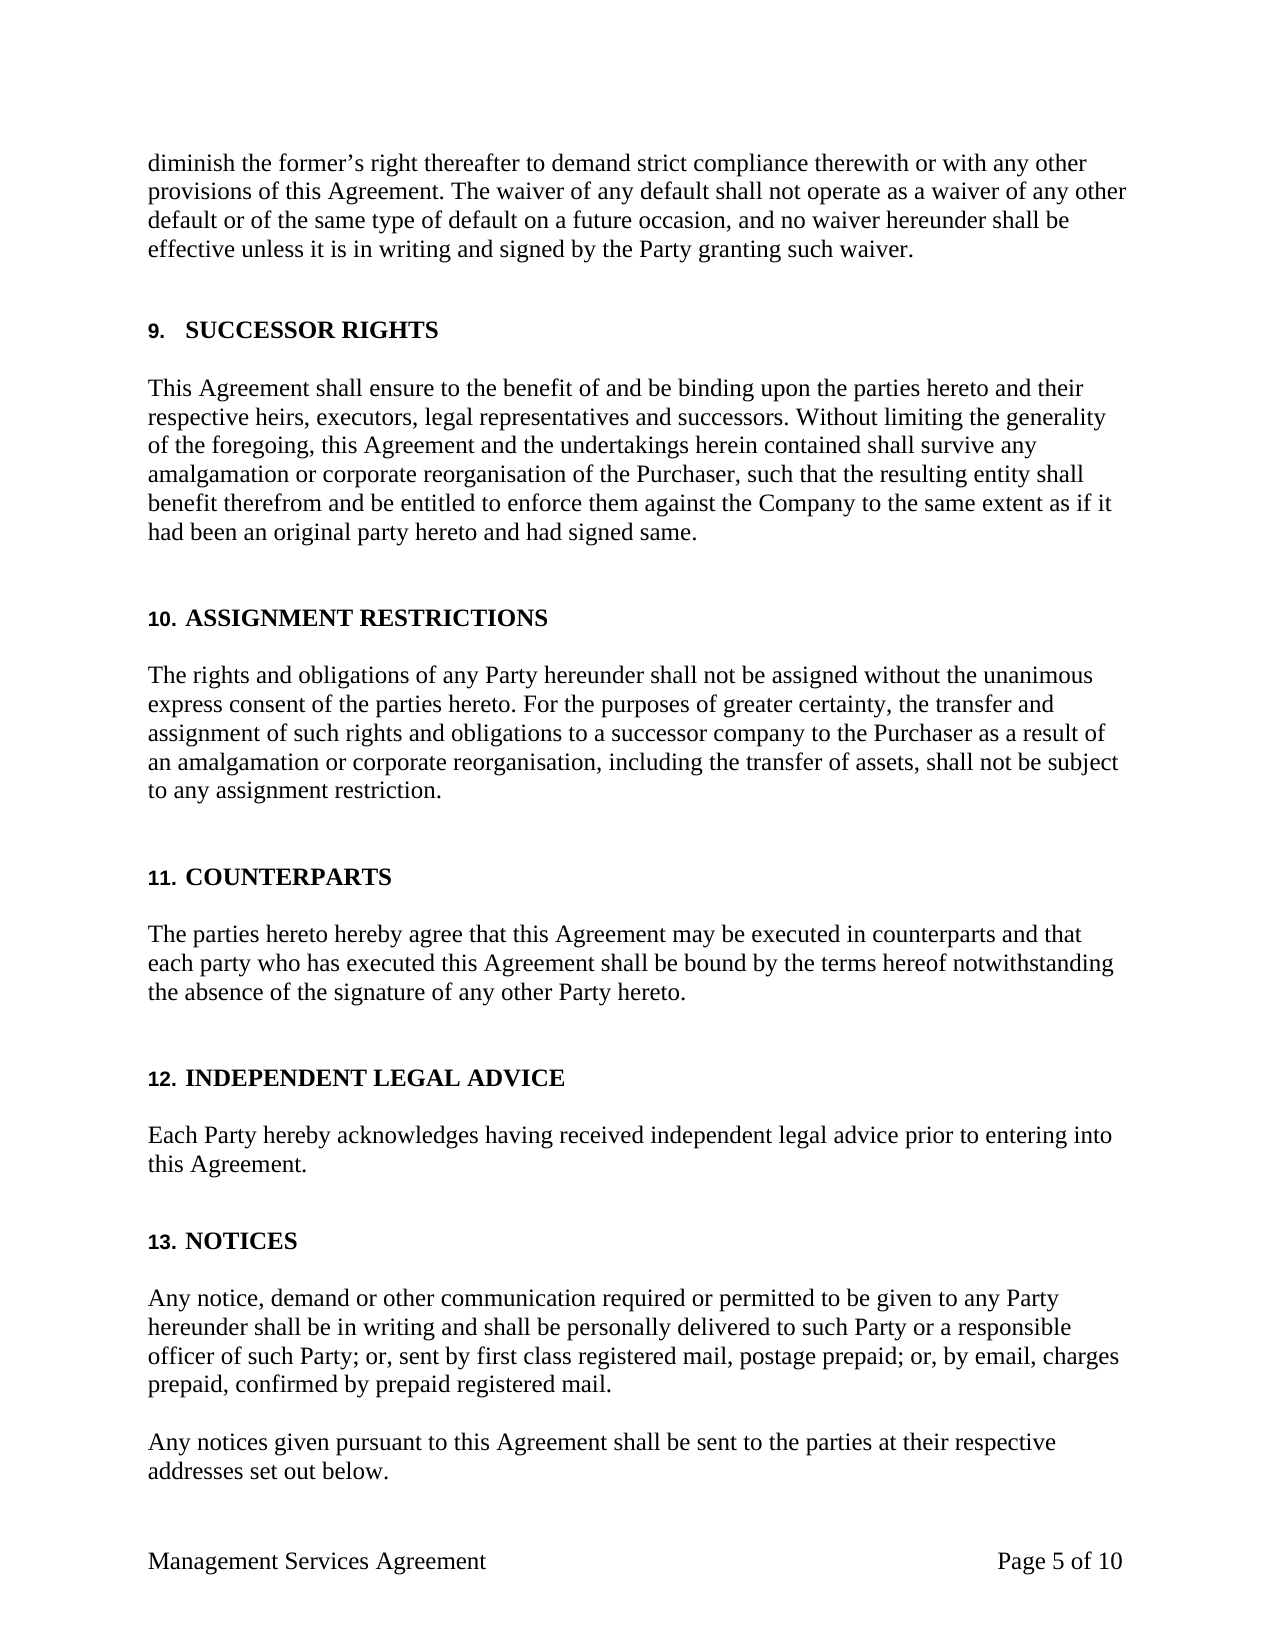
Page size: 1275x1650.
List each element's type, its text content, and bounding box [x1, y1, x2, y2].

list INDEPENDENT LEGAL ADVICE [148, 1063, 1127, 1092]
text Each Party hereby acknowledges having received independent legal advice prior to entering into this Agreement. [148, 1120, 1127, 1178]
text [148, 148, 1127, 263]
list SUCCESSOR RIGHTS [148, 315, 1127, 344]
text The rights and obligations of any Party hereunder shall not be assigned without the unanimous express consent of the parties hereto. For the purposes of greater certainty, the transfer and assignment of such rights and obligations to a successor company to the Purchaser as a result of an amalgamation or corporate reorganisation, including the transfer of assets, shall not be subject to any assignment restriction. [148, 660, 1127, 804]
text Any notices given pursuant to this Agreement shall be sent to the parties at their respective addresses set out below. [148, 1427, 1127, 1484]
list NOTICES [148, 1226, 1127, 1254]
text This Agreement shall ensure to the benefit of and be binding upon the parties hereto and their respective heirs, executors, legal representatives and successors. Without limiting the generality of the foregoing, this Agreement and the undertakings herein contained shall survive any amalgamation or corporate reorganisation of the Purchaser, such that the resulting entity shall benefit therefrom and be entitled to enforce them against the Company to the same extent as if it had been an original party hereto and had signed same. [148, 373, 1127, 545]
list COUNTERPARTS [148, 862, 1127, 890]
list ASSIGNMENT RESTRICTIONS [148, 603, 1127, 632]
text The parties hereto hereby agree that this Agreement may be executed in counterparts and that each party who has executed this Agreement shall be bound by the terms hereof notwithstanding the absence of the signature of any other Party hereto. [148, 919, 1127, 1005]
text Any notice, demand or other communication required or permitted to be given to any Party hereunder shall be in writing and shall be personally delivered to such Party or a responsible officer of such Party; or, sent by first class registered mail, postage prepaid; or, by email, charges prepaid, confirmed by prepaid registered mail. [148, 1283, 1127, 1398]
